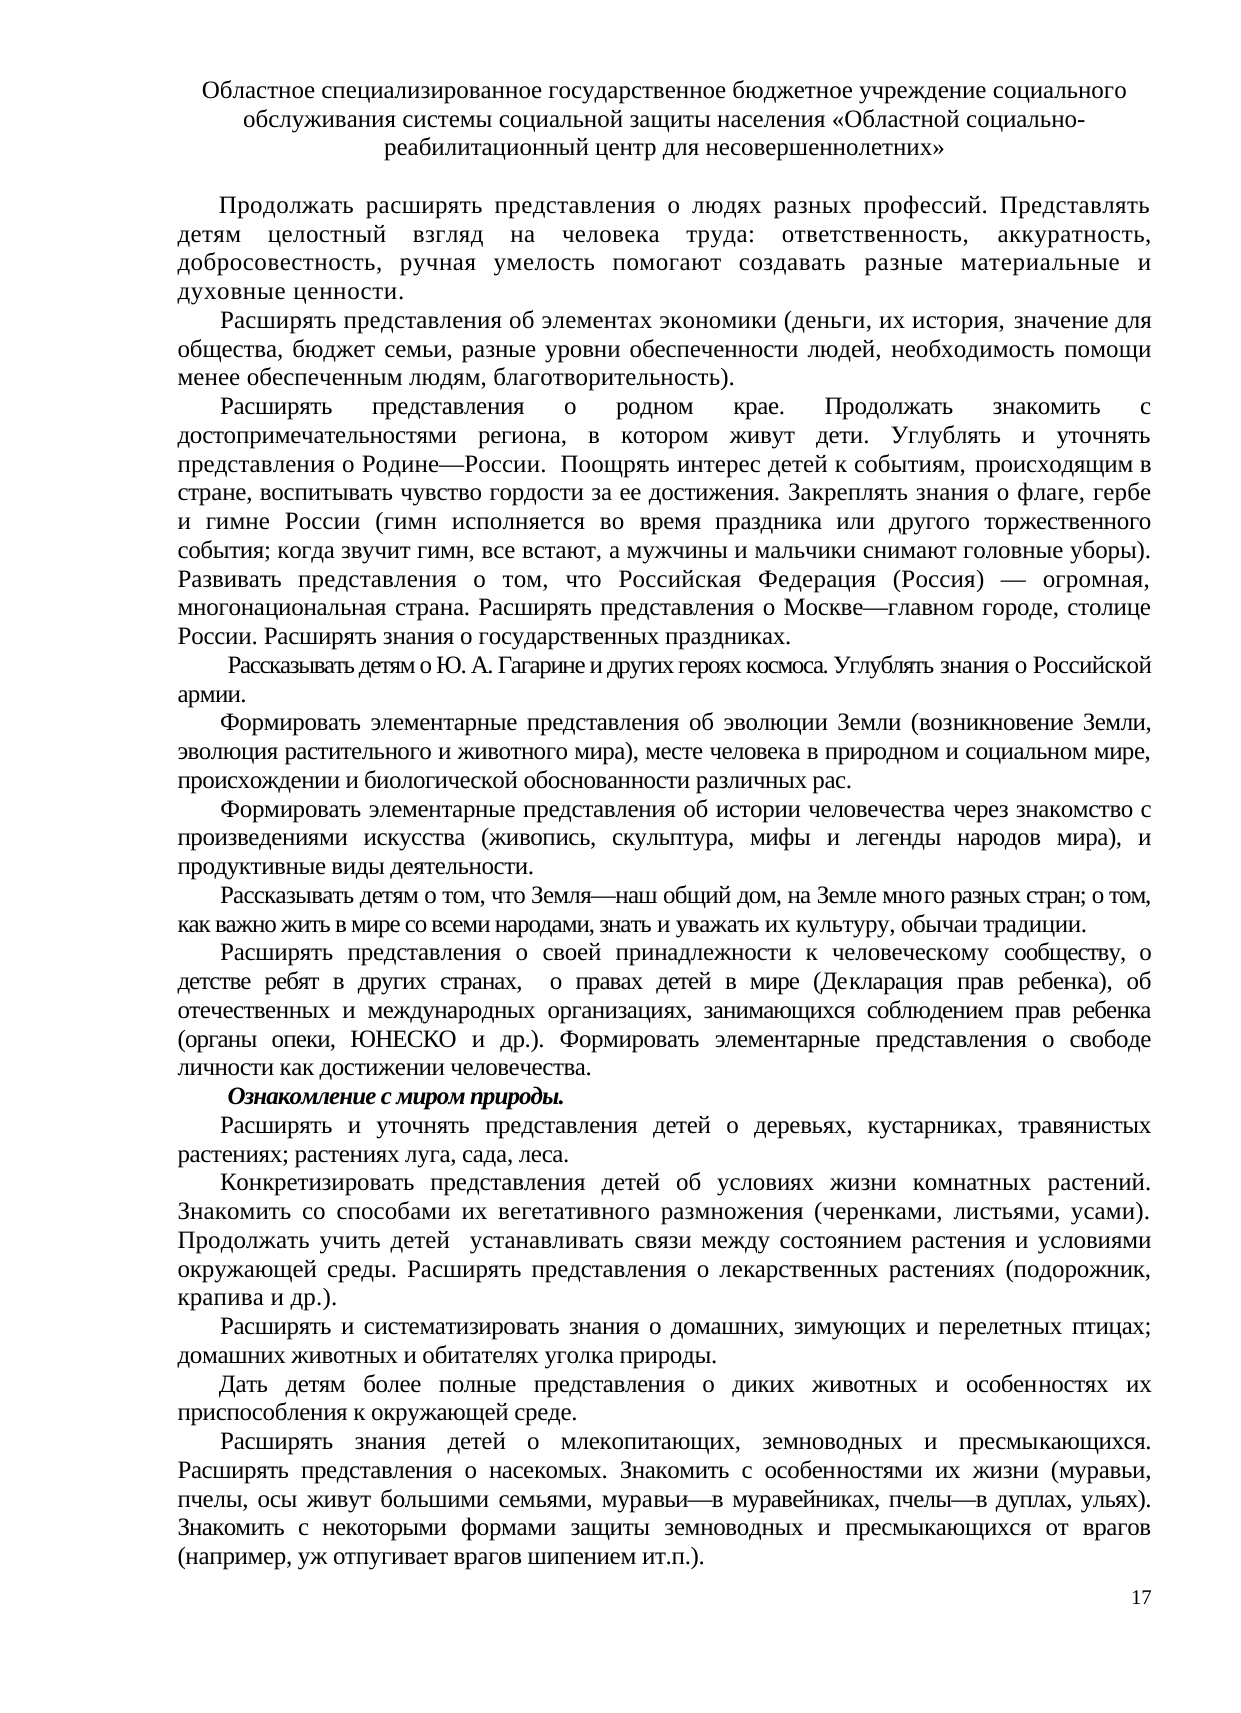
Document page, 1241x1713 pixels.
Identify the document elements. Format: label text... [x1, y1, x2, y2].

text Дать детям более полные представления о диких животных и особенностях их приспособления к окружающей среде. [177, 1369, 1152, 1426]
text Формировать элементарные представления об истории человечества через знакомство с произведениями искусства (живопись, скульптура, мифы и легенды народов мира), и продуктивные виды деятельности. [177, 794, 1152, 880]
text Рассказывать детям о Ю. А. Гагарине и других героях космоса. Углублять знания о Российской армии. [177, 650, 1152, 707]
text Расширять представления о родном крае. Продолжать знакомить с достопримечательностями региона, в котором живут дети. Углублять и уточнять представления о Родине—России. Поощрять интерес детей к событиям, происходящим в стране, воспитывать чувство гордости за ее достижения. Закреплять знания о флаге, гербе и гимне России (гимн исполняется во время праздника или другого торжественного события; когда звучит гимн, все встают, а мужчины и мальчики снимают головные уборы). Развивать представления о том, что Российская Федерация (Россия) — огромная, многонациональная страна. Расширять представления о Москве—главном городе, столице России. Расширять знания о государственных праздниках. [177, 391, 1152, 650]
text Расширять представления о своей принадлежности к человеческому сообществу, о детстве ребят в других странах, о правах детей в мире (Декларация прав ребенка), об отечественных и международных организациях, занимающихся соблюдением прав ребенка (органы опеки, ЮНЕСКО и др.). Формировать элементарные представления о свободе личности как достижении человечества. [177, 937, 1152, 1081]
text Рассказывать детям о том, что Земля—наш общий дом, на Земле много разных стран; о том, как важно жить в мире со всеми народами, знать и уважать их культуру, обычаи традиции. [177, 880, 1152, 937]
text Расширять знания детей о млекопитающих, земноводных и пресмыкающихся. Расширять представления о насекомых. Знакомить с особенностями их жизни (муравьи, пчелы, осы живут большими семьями, муравьи—в муравейниках, пчелы—в дуплах, ульях). Знакомить с некоторыми формами защиты земноводных и пресмыкающихся от врагов (например, уж отпугивает врагов шипением ит.п.). [177, 1426, 1152, 1570]
text Продолжать расширять представления о людях разных профессий. Представлять детям целостный взгляд на человека труда: ответственность, аккуратность, добросовестность, ручная умелость помогают создавать разные материальные и духовные ценности. [177, 190, 1152, 305]
text Ознакомление с миром природы. [177, 1081, 1152, 1110]
text Формировать элементарные представления об эволюции Земли (возникновение Земли, эволюция растительного и животного мира), месте человека в природном и социальном мире, происхождении и биологической обоснованности различных рас. [177, 707, 1152, 794]
text Расширять и систематизировать знания о домашних, зимующих и перелетных птицах; домашних животных и обитателях уголка природы. [177, 1311, 1152, 1369]
text Конкретизировать представления детей об условиях жизни комнатных растений. Знакомить со способами их вегетативного размножения (черенками, листьями, усами). Продолжать учить детей устанавливать связи между состоянием растения и условиями окружающей среды. Расширять представления о лекарственных растениях (подорожник, крапива и др.). [177, 1167, 1152, 1311]
text Расширять представления об элементах экономики (деньги, их история, значение для общества, бюджет семьи, разные уровни обеспеченности людей, необходимость помощи менее обеспеченным людям, благотворительность). [177, 305, 1152, 391]
text Расширять и уточнять представления детей о деревьях, кустарниках, травянистых растениях; растениях луга, сада, леса. [177, 1110, 1152, 1167]
